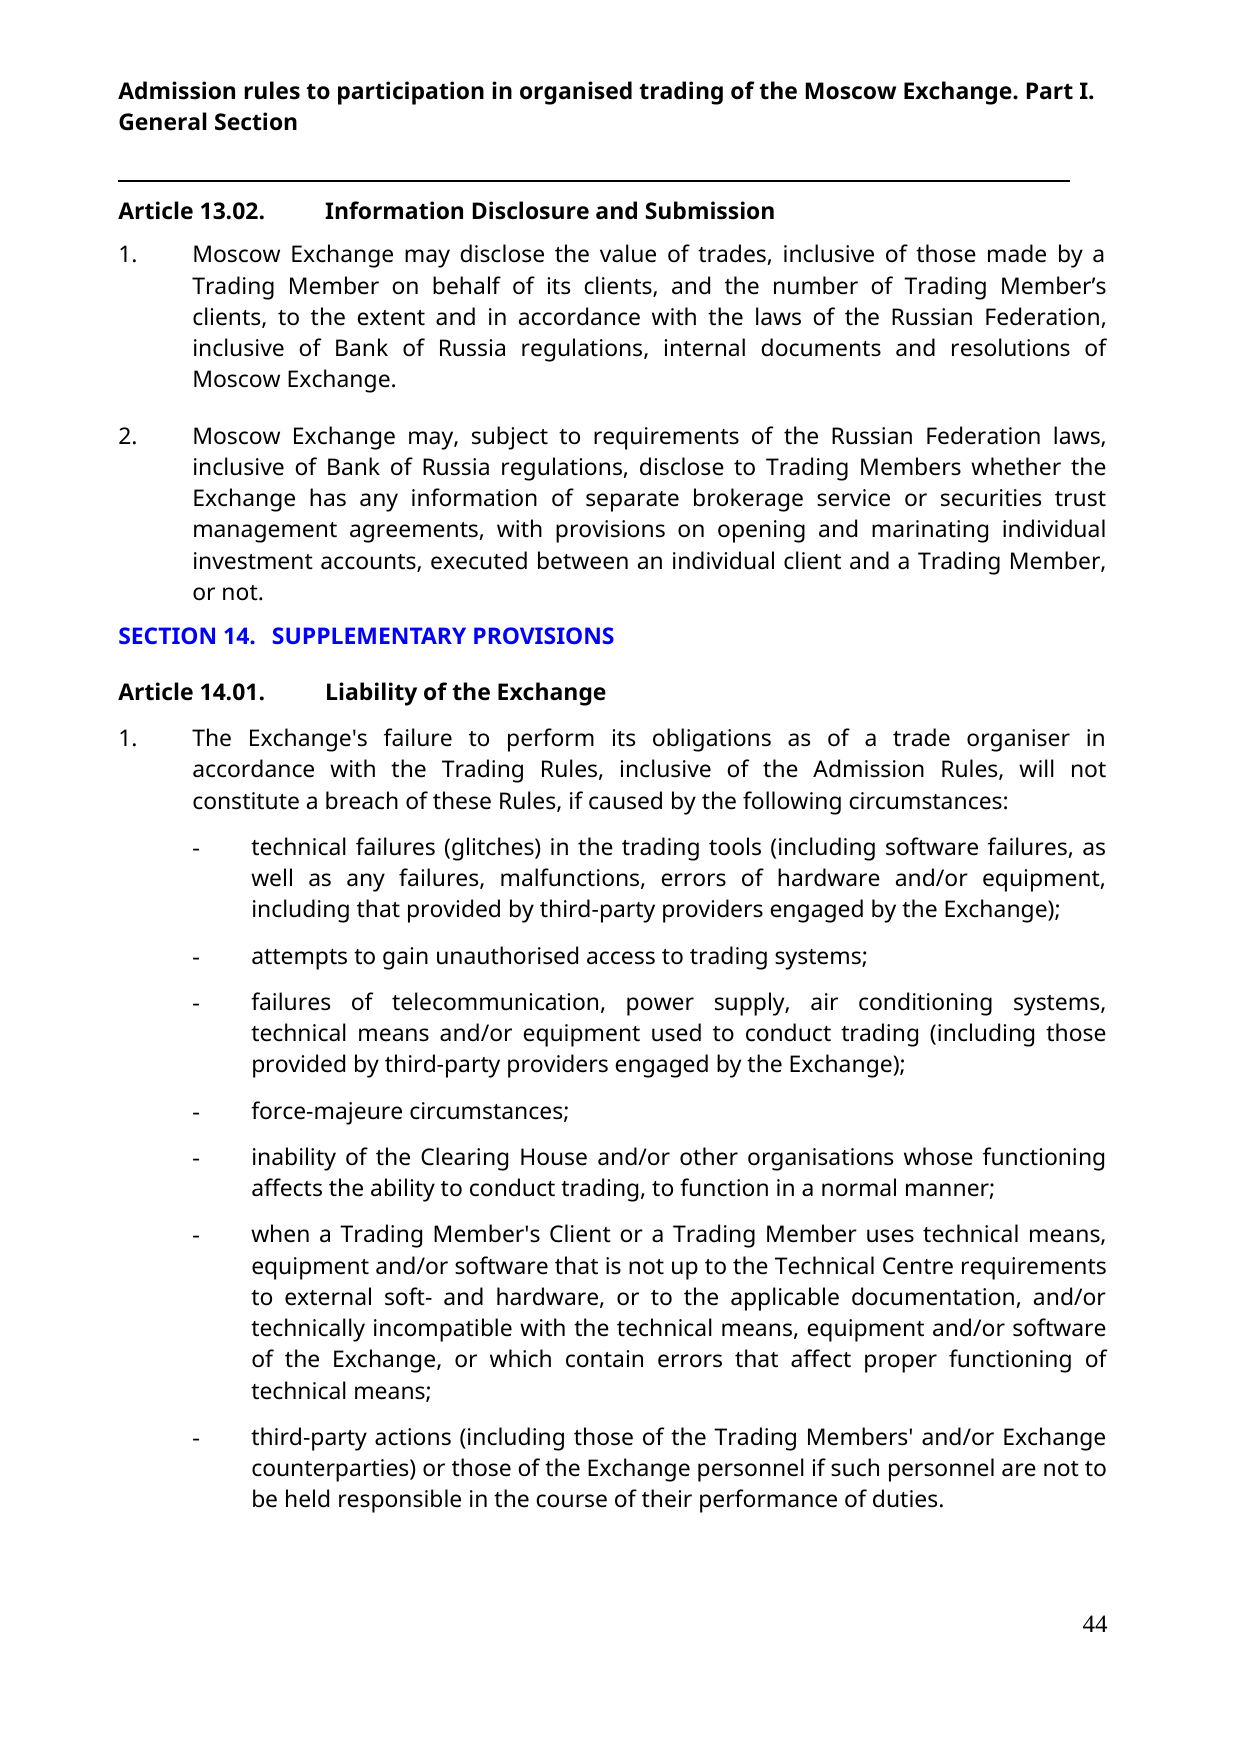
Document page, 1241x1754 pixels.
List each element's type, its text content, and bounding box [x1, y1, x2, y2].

list failures of telecommunication, power supply, air conditioning systems, technical means and/or equipment used to conduct trading (including those provided by third-party providers engaged by the Exchange); [192, 986, 1107, 1079]
list Moscow Exchange may disclose the value of trades, inclusive of those made by a Trading Member on behalf of its clients, and the number of Trading Member’s clients, to the extent and in accordance with the laws of the Russian Federation, inclusive of Bank of Russia regulations, internal documents and resolutions of Moscow Exchange. [118, 238, 1107, 394]
subtitle Article 13.02. Information Disclosure and Submission [118, 194, 1107, 226]
list force-majeure circumstances; [192, 1094, 1107, 1126]
subtitle Article 14.01. Liability of the Exchange [118, 676, 1107, 707]
list attempts to gain unauthorised access to trading systems; [192, 939, 1107, 971]
list Moscow Exchange may, subject to requirements of the Russian Federation laws, inclusive of Bank of Russia regulations, disclose to Trading Members whether the Exchange has any information of separate brokerage service or securities trust management agreements, with provisions on opening and marinating individual investment accounts, executed between an individual client and a Trading Member, or not. [118, 419, 1107, 607]
list technical failures (glitches) in the trading tools (including software failures, as well as any failures, malfunctions, errors of hardware and/or equipment, including that provided by third-party providers engaged by the Exchange); [192, 831, 1107, 924]
list The Exchange's failure to perform its obligations as of a trade organiser in accordance with the Trading Rules, inclusive of the Admission Rules, will not constitute a breach of these Rules, if caused by the following circumstances: [118, 722, 1107, 816]
subtitle Section 14. SUPPLEMENTARY PROVISIONS [118, 619, 1107, 651]
list inability of the Clearing House and/or other organisations whose functioning affects the ability to conduct trading, to function in a normal manner; [192, 1141, 1107, 1203]
list when a Trading Member's Client or a Trading Member uses technical means, equipment and/or software that is not up to the Technical Centre requirements to external soft- and hardware, or to the applicable documentation, and/or technically incompatible with the technical means, equipment and/or software of the Exchange, or which contain errors that affect proper functioning of technical means; [192, 1218, 1107, 1406]
list third-party actions (including those of the Trading Members' and/or Exchange counterparties) or those of the Exchange personnel if such personnel are not to be held responsible in the course of their performance of duties. [192, 1421, 1107, 1514]
